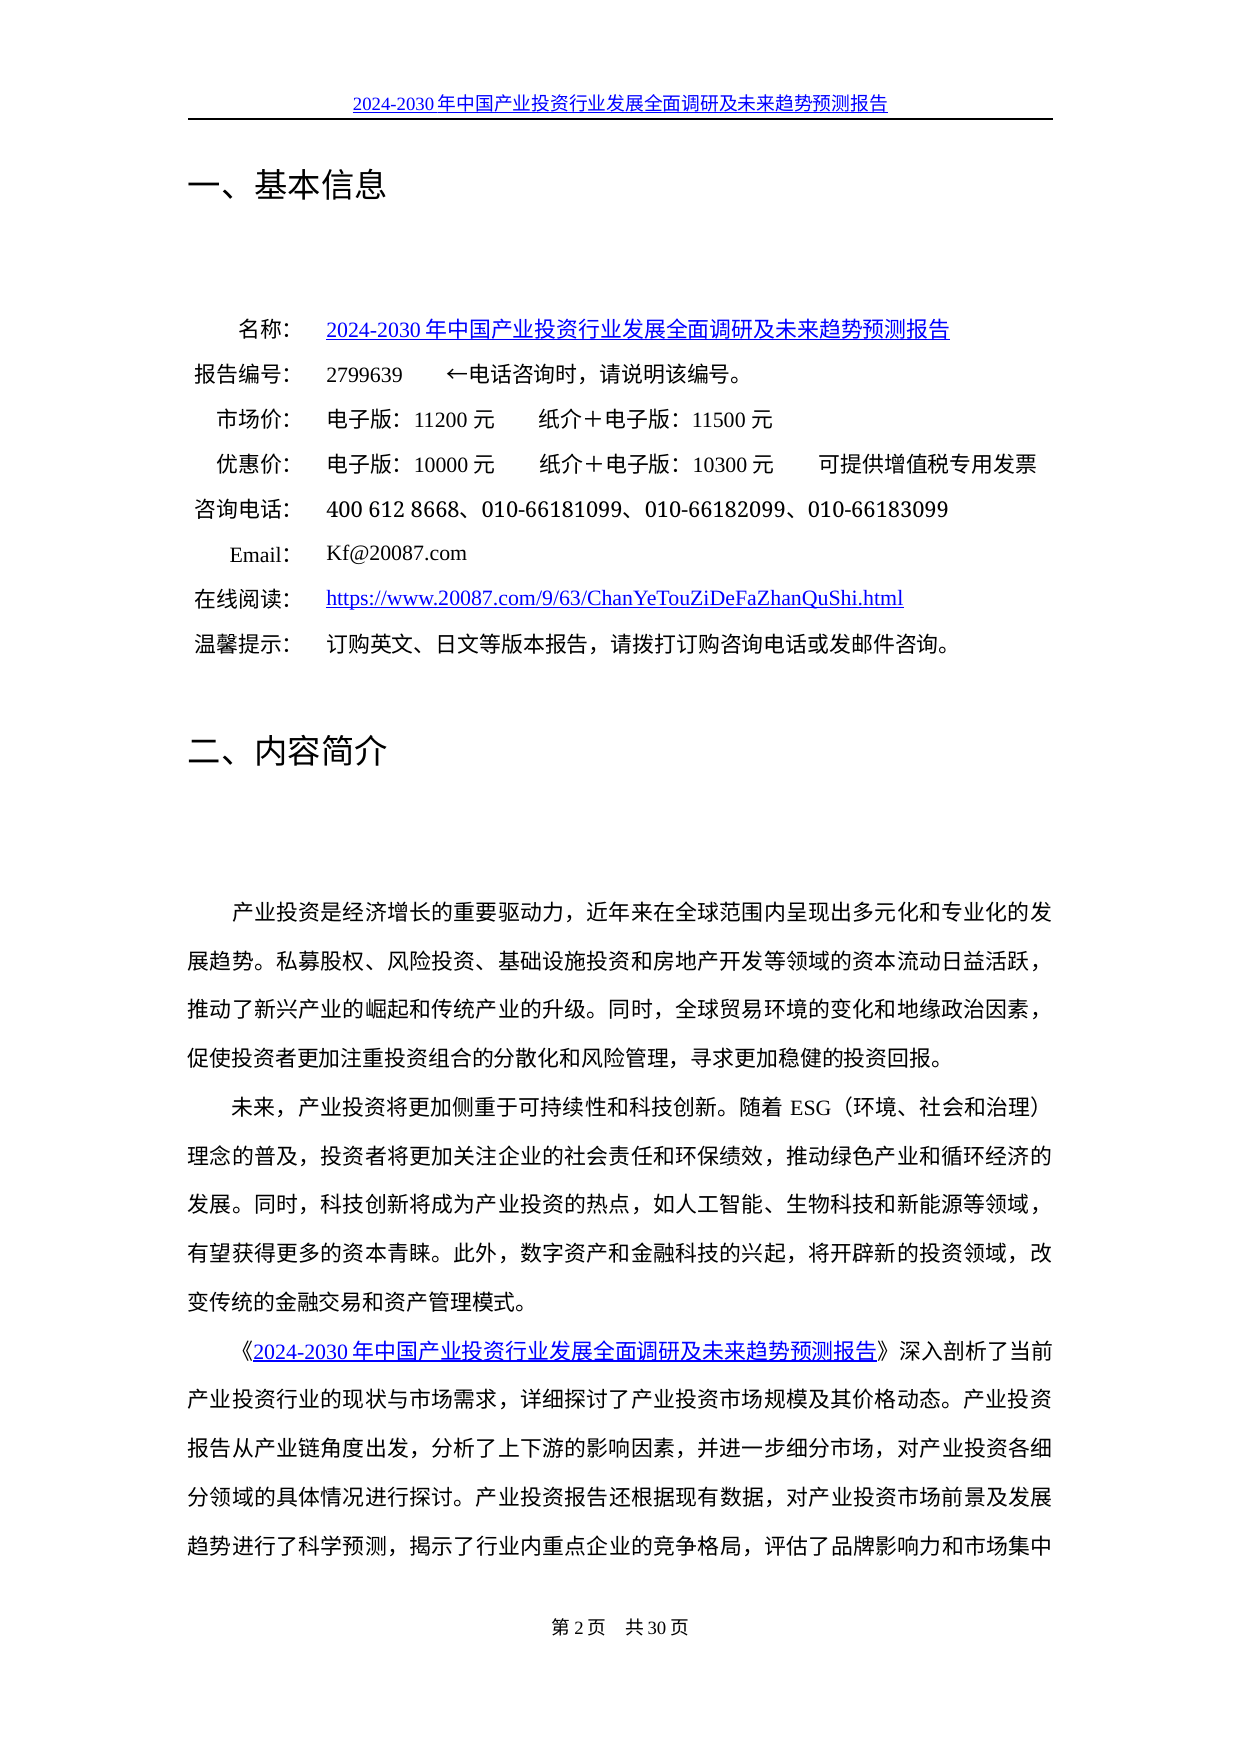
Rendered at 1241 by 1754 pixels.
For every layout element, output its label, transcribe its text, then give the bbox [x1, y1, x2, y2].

table_cell 优惠价： [167, 447, 315, 492]
table_cell [315, 582, 1073, 627]
table_cell Email： [167, 537, 315, 582]
table_cell 400 612 8668、010-66181099、010-66182099、010-66183099 [315, 492, 1073, 537]
table_cell 温馨提示： [167, 627, 315, 672]
table_header 名称： [167, 312, 315, 357]
table_cell 2799639 ←电话咨询时，请说明该编号。 [315, 357, 1073, 402]
title 一、基本信息 [187, 150, 1053, 215]
table_cell 在线阅读： [167, 582, 315, 627]
table_cell 电子版：10000 元 纸介＋电子版：10300 元 可提供增值税专用发票 [315, 447, 1073, 492]
table_cell 报告编号： [167, 357, 315, 402]
table_cell 电子版：11200 元 纸介＋电子版：11500 元 [315, 402, 1073, 447]
table_cell Kf@20087.com [315, 537, 1073, 582]
table_cell 市场价： [167, 402, 315, 447]
title 二、内容简介 [187, 717, 1053, 782]
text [187, 894, 1053, 1561]
table_header 2024-2030年中国产业投资行业发展全面调研及未来趋势预测报告 [315, 312, 1073, 357]
table_cell 订购英文、日文等版本报告，请拨打订购咨询电话或发邮件咨询。 [315, 627, 1073, 672]
table_cell 咨询电话： [167, 492, 315, 537]
